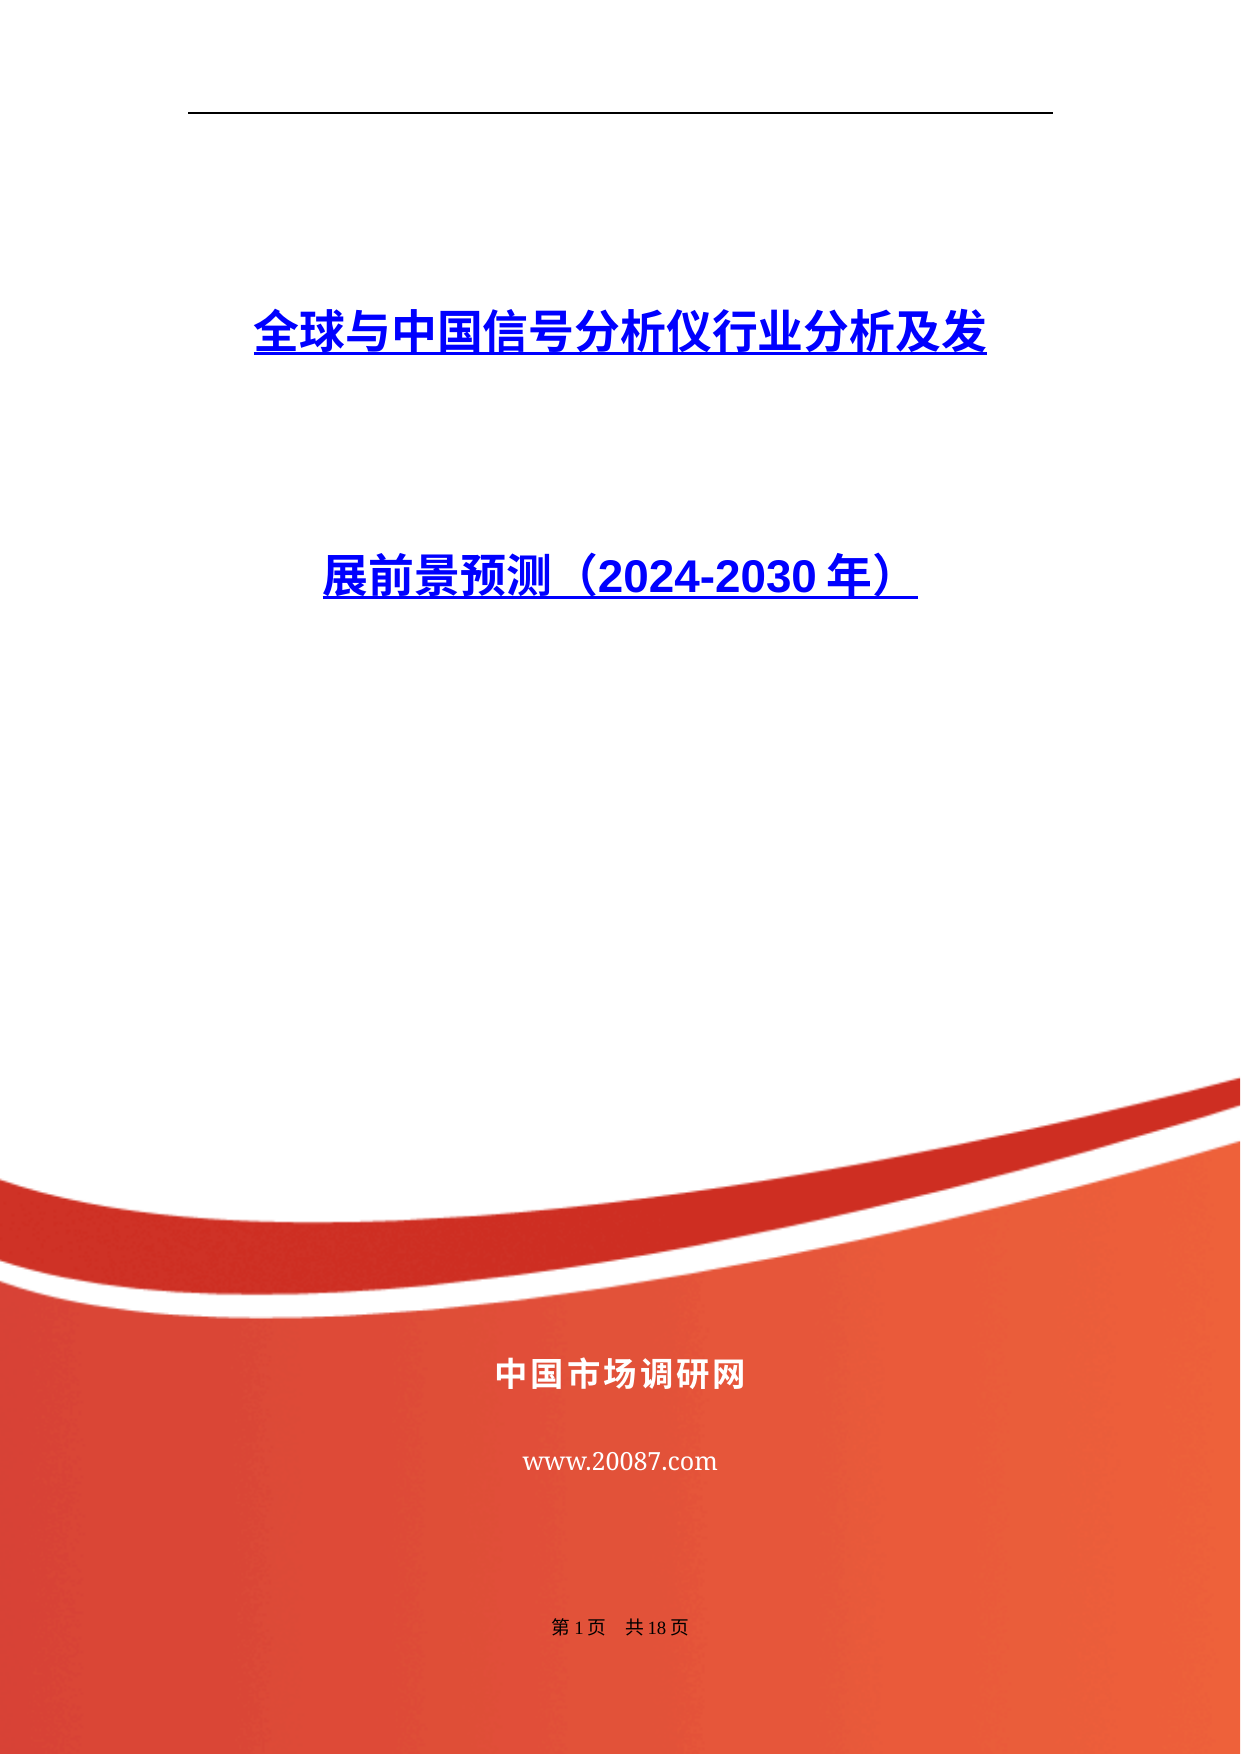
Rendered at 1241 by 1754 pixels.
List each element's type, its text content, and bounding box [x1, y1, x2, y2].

table_header 全球与中国信号分析仪行业分析及发展前景预测（2024-2030年） [188, 207, 1053, 773]
text www.20087.com [187, 1428, 1053, 1493]
subtitle 中国市场调研网 [187, 1339, 1053, 1404]
picture [0, 1006, 1241, 1754]
